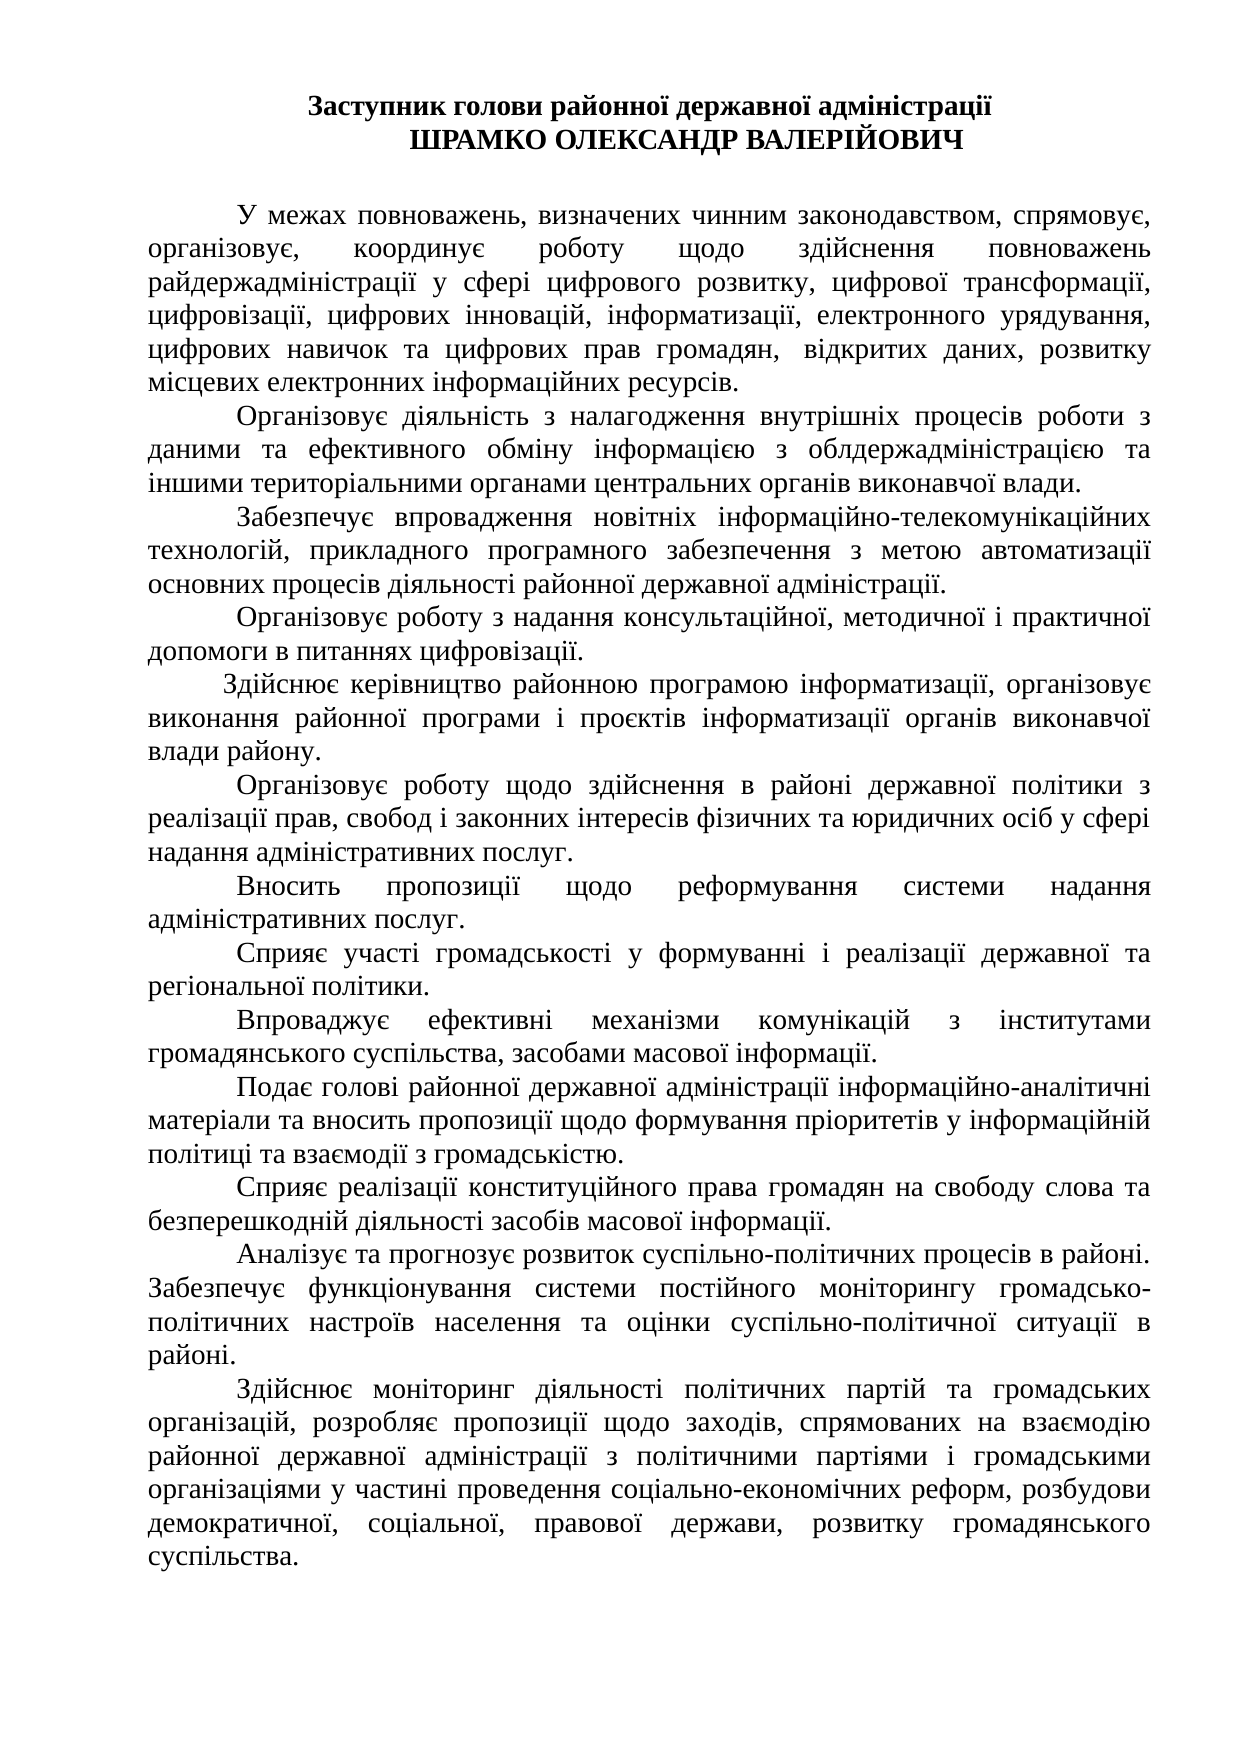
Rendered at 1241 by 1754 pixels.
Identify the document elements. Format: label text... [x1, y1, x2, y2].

text Заступник голови районної державної адміністрації [148, 88, 1152, 122]
text Впроваджує ефективні механізми комунікацій з інститутами громадянського суспільства, засобами масової інформації. [148, 1002, 1152, 1069]
text Здійснює керівництво районною програмою інформатизації, організовує виконання районної програми і проєктів інформатизації органів виконавчої влади району. [148, 666, 1152, 767]
text Сприяє реалізації конституційного права громадян на свободу слова та безперешкодній діяльності засобів масової інформації. [148, 1169, 1152, 1237]
text Організовує роботу з надання консультаційної, методичної і практичної допомоги в питаннях цифровізації. [148, 599, 1152, 666]
text Вносить пропозиції щодо реформування системи надання адміністративних послуг. [148, 868, 1152, 935]
text Здійснює моніторинг діяльності політичних партій та громадських організацій, розробляє пропозиції щодо заходів, спрямованих на взаємодію районної державної адміністрації з політичними партіями і громадськими організаціями у частині проведення соціально-економічних реформ, розбудови демократичної, соціальної, правової держави, розвитку громадянського суспільства. [148, 1371, 1152, 1572]
text У межах повноважень, визначених чинним законодавством, спрямовує, організовує, координує роботу щодо здійснення повноважень райдержадміністрації у сфері цифрового розвитку, цифрової трансформації, цифровізації, цифрових інновацій, інформатизації, електронного урядування, цифрових навичок та цифрових прав громадян, відкритих даних, розвитку місцевих електронних інформаційних ресурсів. [148, 197, 1152, 398]
text Сприяє участі громадськості у формуванні і реалізації державної та регіональної політики. [148, 935, 1152, 1002]
text ШРАМКО ОЛЕКСАНДР ВАЛЕРІЙОВИЧ [148, 122, 1152, 156]
text Аналізує та прогнозує розвиток суспільно-політичних процесів в районі. Забезпечує функціонування системи постійного моніторингу громадсько-політичних настроїв населення та оцінки суспільно-політичної ситуації в районі. [148, 1237, 1152, 1371]
text Організовує роботу щодо здійснення в районі державної політики з реалізації прав, свобод і законних інтересів фізичних та юридичних осіб у сфері надання адміністративних послуг. [148, 767, 1152, 868]
text Організовує діяльність з налагодження внутрішніх процесів роботи з даними та ефективного обміну інформацією з облдержадміністрацією та іншими територіальними органами центральних органів виконавчої влади. [148, 398, 1152, 499]
text Забезпечує впровадження новітніх інформаційно-телекомунікаційних технологій, прикладного програмного забезпечення з метою автоматизації основних процесів діяльності районної державної адміністрації. [148, 499, 1152, 599]
text Подає голові районної державної адміністрації інформаційно-аналітичні матеріали та вносить пропозиції щодо формування пріоритетів у інформаційній політиці та взаємодії з громадськістю. [148, 1069, 1152, 1169]
